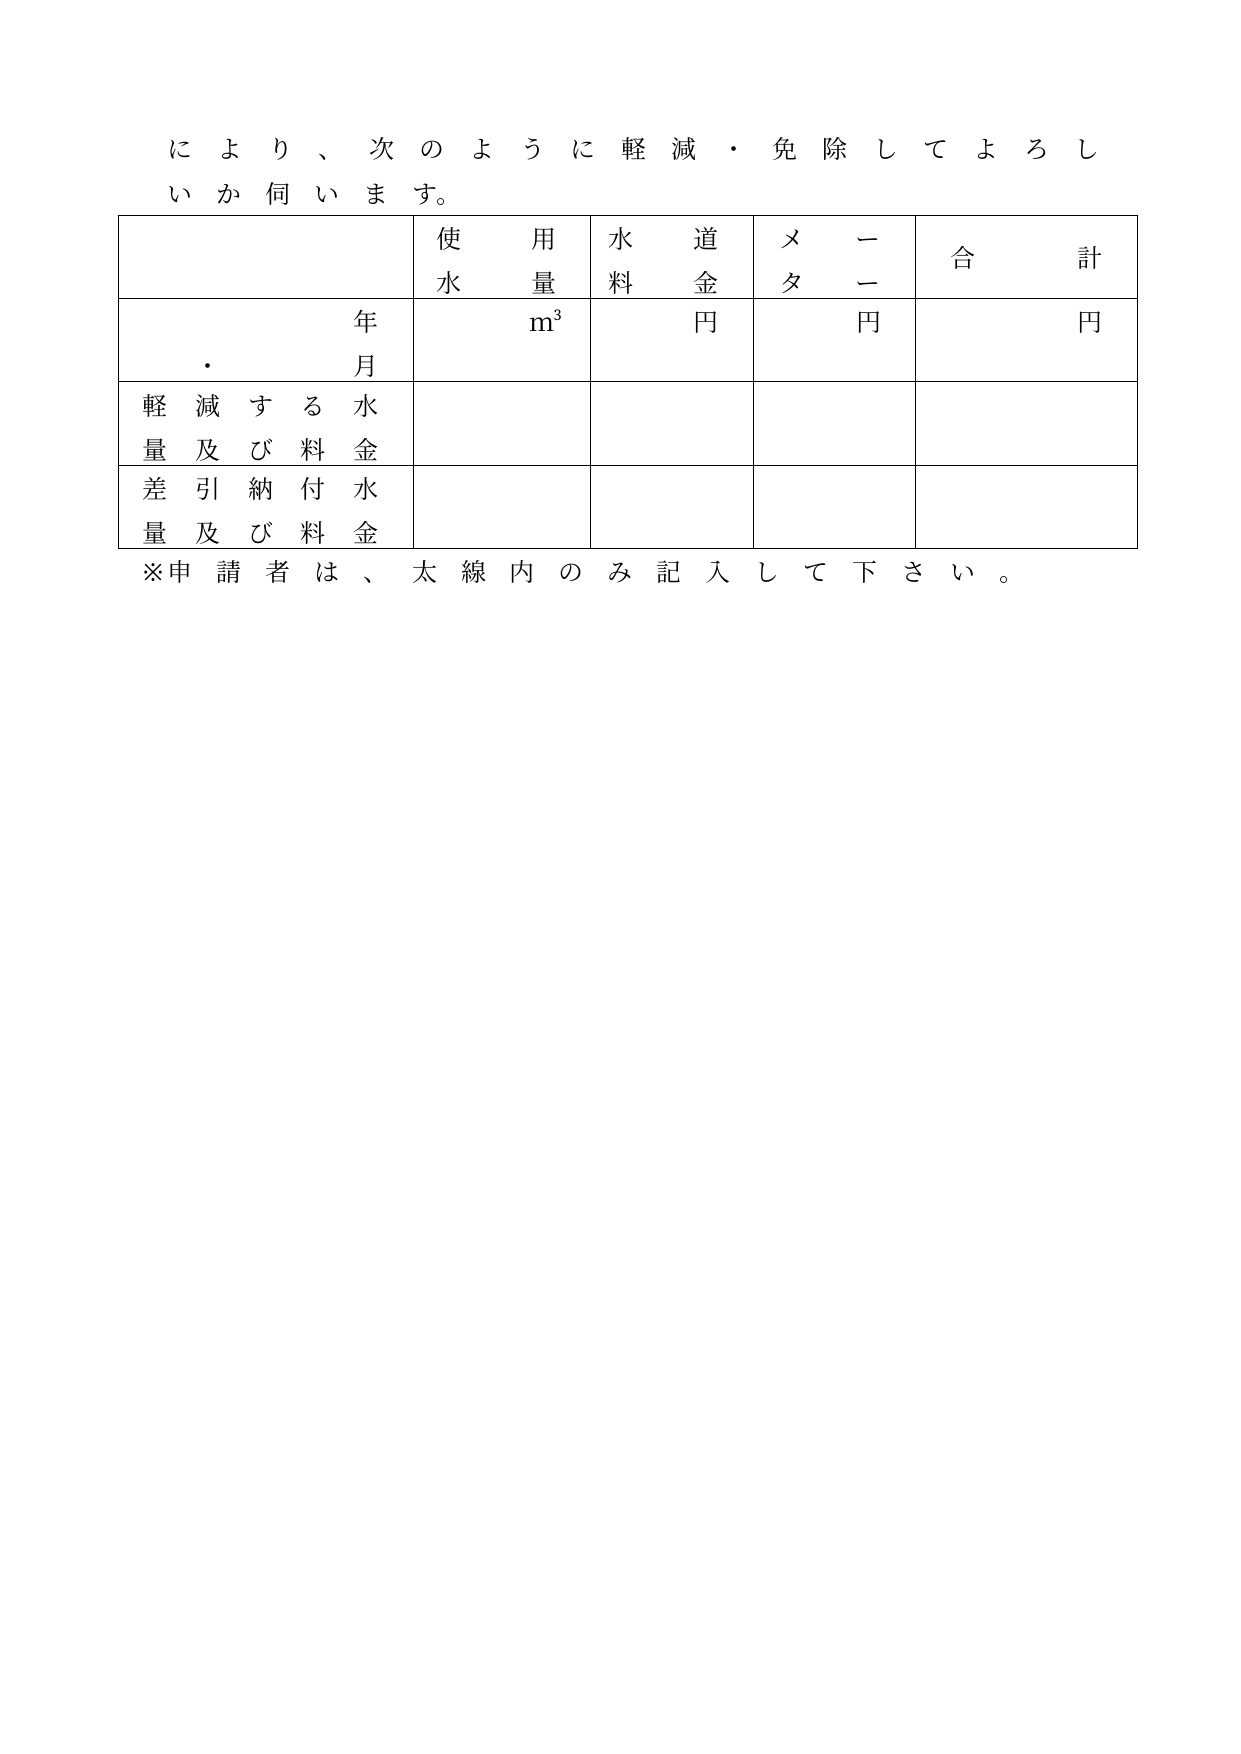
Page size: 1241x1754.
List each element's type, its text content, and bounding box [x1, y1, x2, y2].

table_cell 円 [916, 299, 1137, 381]
table_cell [754, 382, 915, 464]
table_cell 円 [591, 299, 753, 381]
table_cell 差引納付水量及び料金 [119, 466, 413, 548]
table_header 合計 [916, 216, 1137, 298]
table_cell [591, 382, 753, 464]
table_cell 円 [754, 299, 915, 381]
table_cell 軽減する水量及び料金 [119, 382, 413, 464]
table_cell [916, 466, 1137, 548]
table_cell 年 ・ 月分 調定水量及び料金 [119, 299, 413, 381]
table_cell [414, 466, 590, 548]
table_cell [916, 382, 1137, 464]
table_cell [414, 382, 590, 464]
table_header 使用水量 [414, 216, 590, 298]
table_cell [754, 466, 915, 548]
table_cell ｍ3 [414, 299, 590, 381]
text ※申請者は、太線内のみ記入して下さい。 [138, 549, 1116, 593]
table_header 水道料金 [591, 216, 753, 298]
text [144, 126, 1124, 214]
table_header [119, 216, 413, 298]
table_header メーター 使用料 [754, 216, 915, 298]
table_cell [591, 466, 753, 548]
